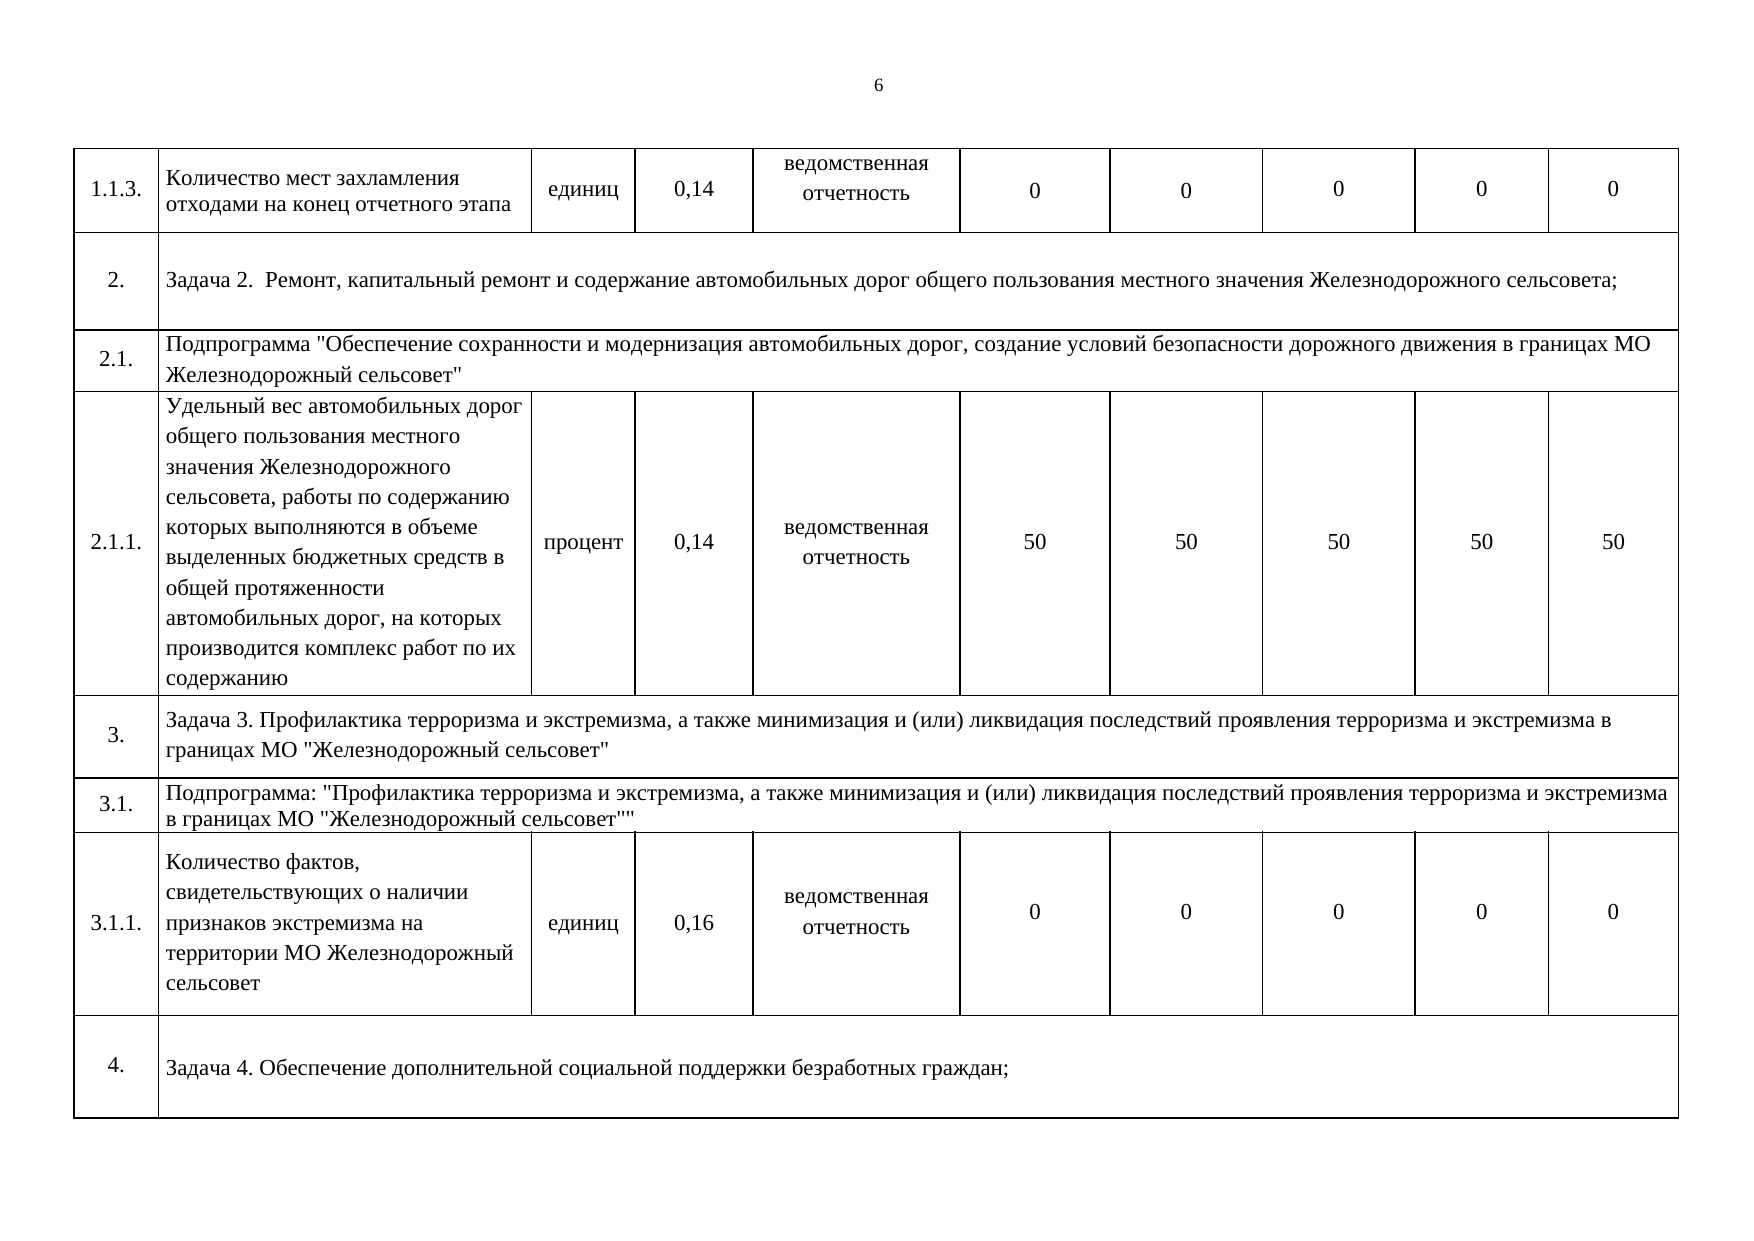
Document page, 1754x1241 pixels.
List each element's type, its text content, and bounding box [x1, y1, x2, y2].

table_cell 2.1. [75, 331, 158, 391]
table_cell Количество мест захламления отходами на конец отчетного этапа [159, 149, 531, 232]
table_cell Подпрограмма "Обеспечение сохранности и модернизация автомобильных дорог, создание условий безопасности дорожного движения в границах МО Железнодорожный сельсовет" [159, 331, 1678, 391]
table_cell единиц [532, 149, 634, 232]
table_cell Подпрограмма: "Профилактика терроризма и экстремизма, а также минимизация и (или) ликвидация последствий проявления терроризма и экстремизма в границах МО "Железнодорожный сельсовет"" [159, 779, 1678, 831]
table_cell 3.1. [75, 779, 158, 831]
table_cell 2.1.1. [75, 392, 158, 694]
table_cell 0,14 [636, 149, 752, 232]
table_cell ведомственная отчетность [754, 833, 959, 1015]
table_cell ведомственная отчетность [754, 392, 959, 694]
table_cell единиц [532, 833, 634, 1015]
table_cell 3.1.1. [75, 833, 158, 1015]
table_cell процент [532, 392, 634, 694]
table_cell 0 [1111, 149, 1262, 232]
table_cell 2. [75, 233, 158, 329]
table_cell 0 [1263, 833, 1414, 1015]
table_cell 0 [1549, 833, 1678, 1015]
table_cell Задача 4. Обеспечение дополнительной социальной поддержки безработных граждан; [159, 1016, 1678, 1117]
table_cell Удельный вес автомобильных дорог общего пользования местного значения Железнодорожного сельсовета, работы по содержанию которых выполняются в объеме выделенных бюджетных средств в общей протяженности автомобильных дорог, на которых производится комплекс работ по их содержанию [159, 392, 531, 694]
table_cell 1.1.3. [75, 149, 158, 232]
table_cell Количество фактов, свидетельствующих о наличии признаков экстремизма на территории МО Железнодорожный сельсовет [159, 833, 531, 1015]
table_cell 4. [75, 1016, 158, 1117]
table_cell 50 [1111, 392, 1262, 694]
table_cell 0 [961, 833, 1109, 1015]
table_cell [754, 149, 959, 232]
table_cell 50 [1263, 392, 1414, 694]
table_cell 0 [1549, 149, 1678, 232]
table_cell 3. [75, 696, 158, 777]
table_cell 0 [1416, 149, 1548, 232]
table_cell 0,14 [636, 392, 752, 694]
table_cell 0 [1416, 833, 1548, 1015]
table_cell 0 [961, 149, 1109, 232]
table_cell 50 [1549, 392, 1678, 694]
table_cell 0 [1111, 833, 1262, 1015]
table_cell 50 [961, 392, 1109, 694]
table_cell 50 [1416, 392, 1548, 694]
table_cell 0 [1263, 149, 1414, 232]
table_cell 0,16 [636, 833, 752, 1015]
table_cell Задача 2. Ремонт, капитальный ремонт и содержание автомобильных дорог общего пользования местного значения Железнодорожного сельсовета; [159, 233, 1678, 329]
table_cell Задача 3. Профилактика терроризма и экстремизма, а также минимизация и (или) ликвидация последствий проявления терроризма и экстремизма в границах МО "Железнодорожный сельсовет" [159, 696, 1678, 777]
